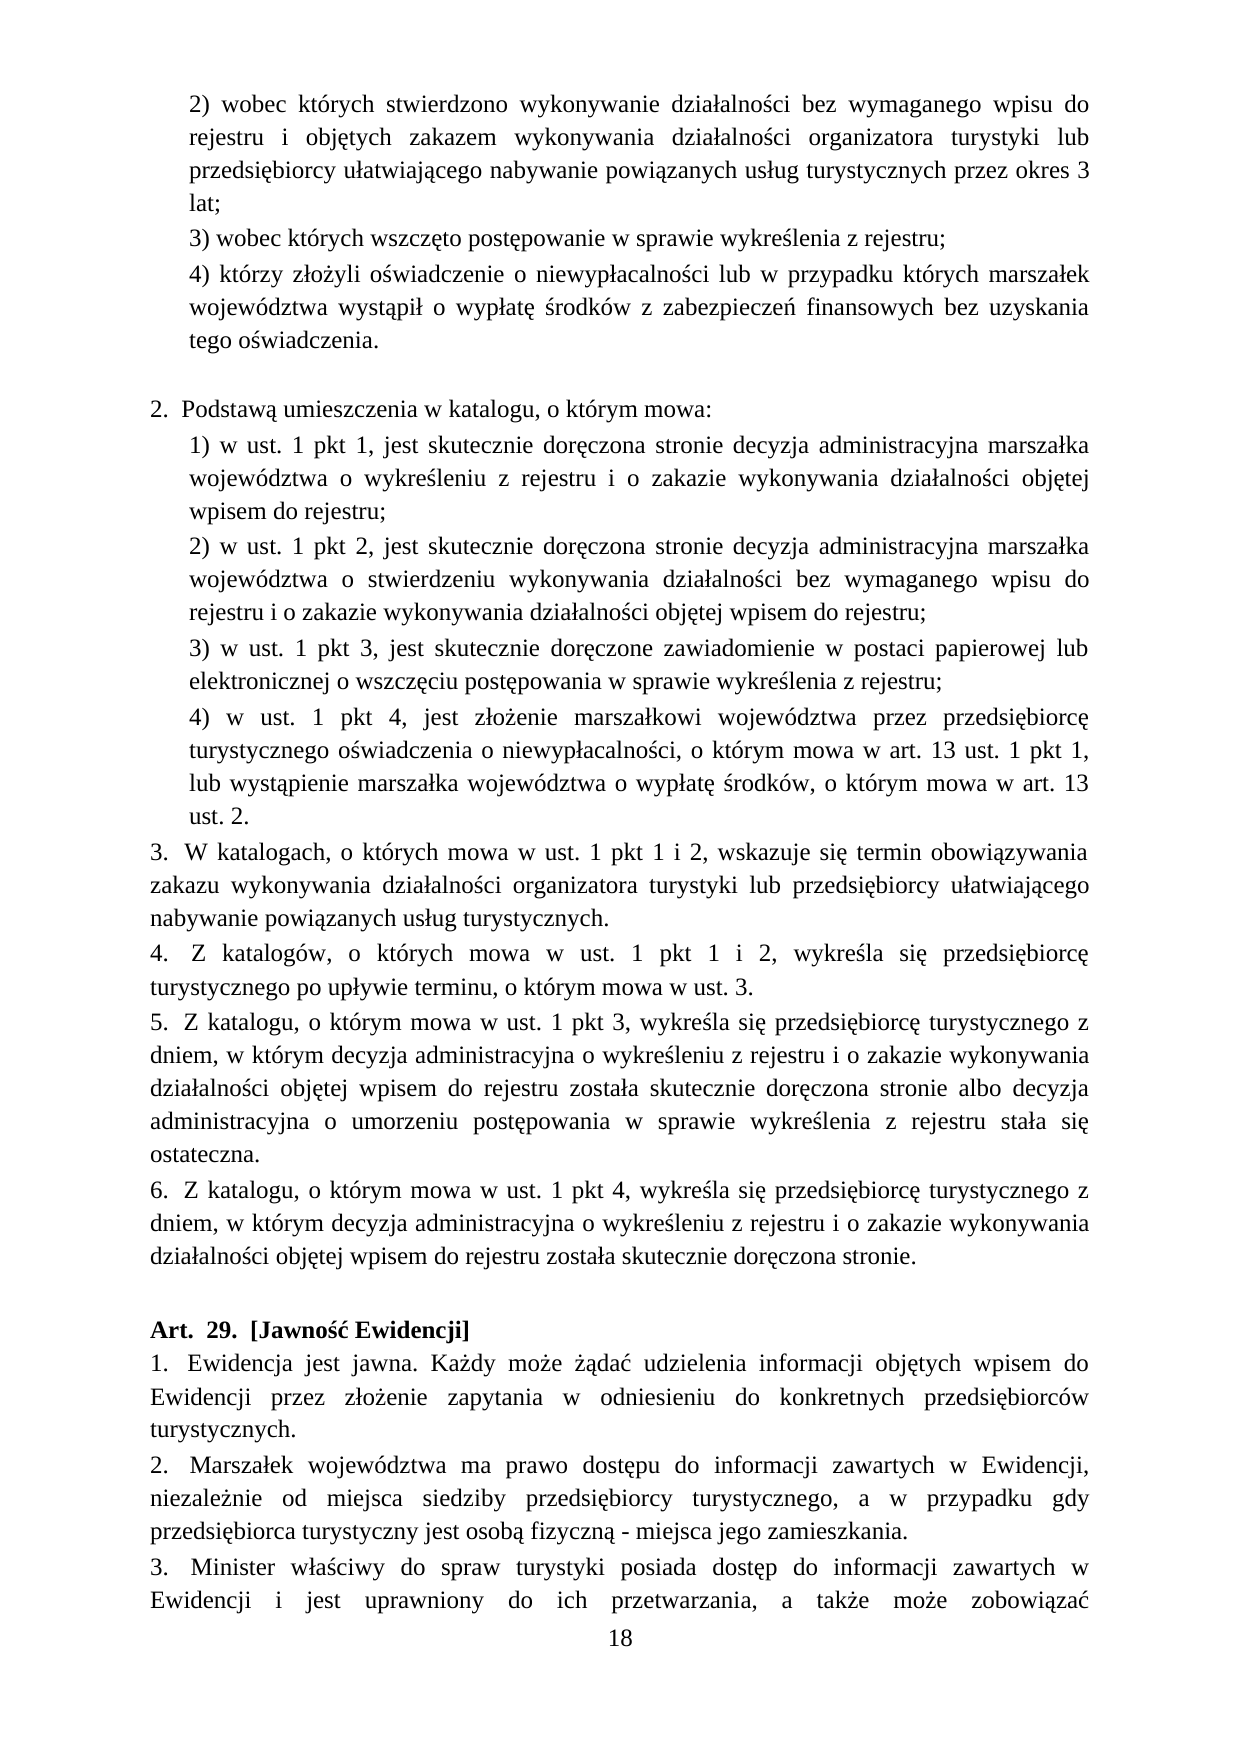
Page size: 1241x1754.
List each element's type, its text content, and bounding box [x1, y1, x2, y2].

text 2) w ust. 1 pkt 2, jest skutecznie doręczona stronie decyzja administracyjna marszałka województwa o stwierdzeniu wykonywania działalności bez wymaganego wpisu do rejestru i o zakazie wykonywania działalności objętej wpisem do rejestru; [189, 531, 1090, 626]
text 5. Z katalogu, o którym mowa w ust. 1 pkt 3, wykreśla się przedsiębiorcę turystycznego z dniem, w którym decyzja administracyjna o wykreśleniu z rejestru i o zakazie wykonywania działalności objętej wpisem do rejestru została skutecznie doręczona stronie albo decyzja administracyjna o umorzeniu postępowania w sprawie wykreślenia z rejestru stała się ostateczna. [150, 1007, 1090, 1168]
text Art. 29. [Jawność Ewidencji] [150, 1316, 1090, 1344]
text 6. Z katalogu, o którym mowa w ust. 1 pkt 4, wykreśla się przedsiębiorcę turystycznego z dniem, w którym decyzja administracyjna o wykreśleniu z rejestru i o zakazie wykonywania działalności objętej wpisem do rejestru została skutecznie doręczona stronie. [150, 1175, 1090, 1270]
text 2) wobec których stwierdzono wykonywanie działalności bez wymaganego wpisu do rejestru i objętych zakazem wykonywania działalności organizatora turystyki lub przedsiębiorcy ułatwiającego nabywanie powiązanych usług turystycznych przez okres 3 lat; [189, 89, 1090, 216]
text 3. W katalogach, o których mowa w ust. 1 pkt 1 i 2, wskazuje się termin obowiązywania zakazu wykonywania działalności organizatora turystyki lub przedsiębiorcy ułatwiającego nabywanie powiązanych usług turystycznych. [150, 837, 1090, 932]
text 1. Ewidencja jest jawna. Każdy może żądać udzielenia informacji objętych wpisem do Ewidencji przez złożenie zapytania w odniesieniu do konkretnych przedsiębiorców turystycznych. [150, 1348, 1090, 1443]
text 4) w ust. 1 pkt 4, jest złożenie marszałkowi województwa przez przedsiębiorcę turystycznego oświadczenia o niewypłacalności, o którym mowa w art. 13 ust. 1 pkt 1, lub wystąpienie marszałka województwa o wypłatę środków, o którym mowa w art. 13 ust. 2. [189, 702, 1090, 830]
text 4) którzy złożyli oświadczenie o niewypłacalności lub w przypadku których marszałek województwa wystąpił o wypłatę środków z zabezpieczeń finansowych bez uzyskania tego oświadczenia. [189, 259, 1090, 354]
text 3) wobec których wszczęto postępowanie w sprawie wykreślenia z rejestru; [189, 223, 1090, 252]
text 3) w ust. 1 pkt 3, jest skutecznie doręczone zawiadomienie w postaci papierowej lub elektronicznej o wszczęciu postępowania w sprawie wykreślenia z rejestru; [189, 633, 1090, 695]
text 2. Podstawą umieszczenia w katalogu, o którym mowa: [150, 394, 1090, 423]
text 4. Z katalogów, o których mowa w ust. 1 pkt 1 i 2, wykreśla się przedsiębiorcę turystycznego po upływie terminu, o którym mowa w ust. 3. [150, 938, 1090, 1000]
text 2. Marszałek województwa ma prawo dostępu do informacji zawartych w Ewidencji, niezależnie od miejsca siedziby przedsiębiorcy turystycznego, a w przypadku gdy przedsiębiorca turystyczny jest osobą fizyczną - miejsca jego zamieszkania. [150, 1450, 1090, 1545]
text 1) w ust. 1 pkt 1, jest skutecznie doręczona stronie decyzja administracyjna marszałka województwa o wykreśleniu z rejestru i o zakazie wykonywania działalności objętej wpisem do rejestru; [189, 430, 1090, 524]
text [150, 1552, 1090, 1614]
